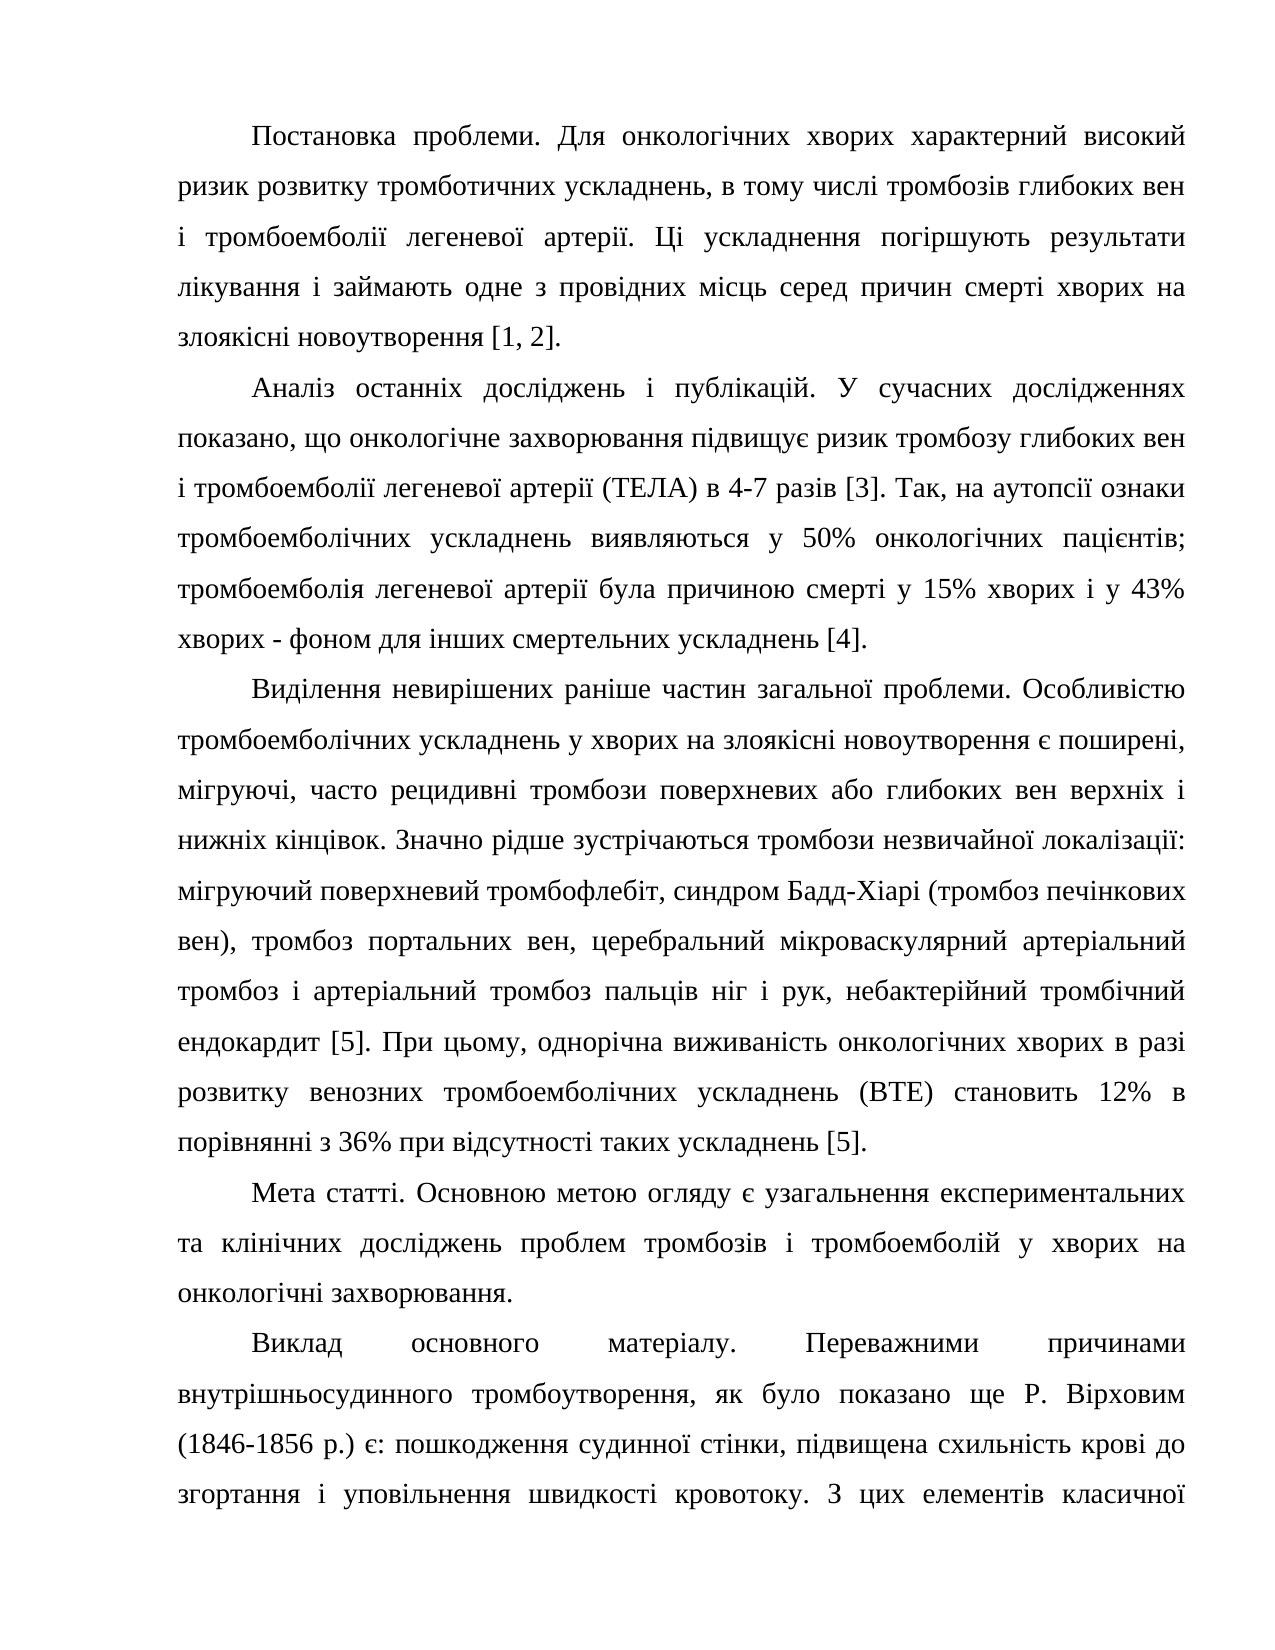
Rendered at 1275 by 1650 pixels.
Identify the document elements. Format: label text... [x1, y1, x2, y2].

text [177, 1326, 1186, 1510]
text Аналіз останніх досліджень і публікацій. У сучасних дослідженнях показано, що онкологічне захворювання підвищує ризик тромбозу глибоких вен і тромбоемболії легеневої артерії (ТЕЛА) в 4-7 разів [3]. Так, на аутопсії ознаки тромбоемболічних ускладнень виявляються у 50% онкологічних пацієнтів; тромбоемболія легеневої артерії була причиною смерті у 15% хворих і у 43% хворих - фоном для інших смертельних ускладнень [4]. [177, 370, 1186, 655]
text Мета статті. Основною метою огляду є узагальнення експериментальних та клінічних досліджень проблем тромбозів і тромбоемболій у хворих на онкологічні захворювання. [177, 1175, 1186, 1309]
text Постановка проблеми. Для онкологічних хворих характерний високий ризик розвитку тромботичних ускладнень, в тому числі тромбозів глибоких вен і тромбоемболії легеневої артерії. Ці ускладнення погіршують результати лікування і займають одне з провідних місць серед причин смерті хворих на злоякісні новоутворення [1, 2]. [177, 118, 1186, 353]
text Виділення невирішених раніше частин загальної проблеми. Особливістю тромбоемболічних ускладнень у хворих на злоякісні новоутворення є поширені, мігруючі, часто рецидивні тромбози поверхневих або глибоких вен верхніх і нижніх кінцівок. Значно рідше зустрічаються тромбози незвичайної локалізації: мігруючий поверхневий тромбофлебіт, синдром Бадд-Хіарі (тромбоз печінкових вен), тромбоз портальних вен, церебральний мікроваскулярний артеріальний тромбоз і артеріальний тромбоз пальців ніг і рук, небактерійний тромбічний ендокардит [5]. При цьому, однорічна виживаність онкологічних хворих в разі розвитку венозних тромбоемболічних ускладнень (ВТЕ) становить 12% в порівнянні з 36% при відсутності таких ускладнень [5]. [177, 672, 1186, 1158]
